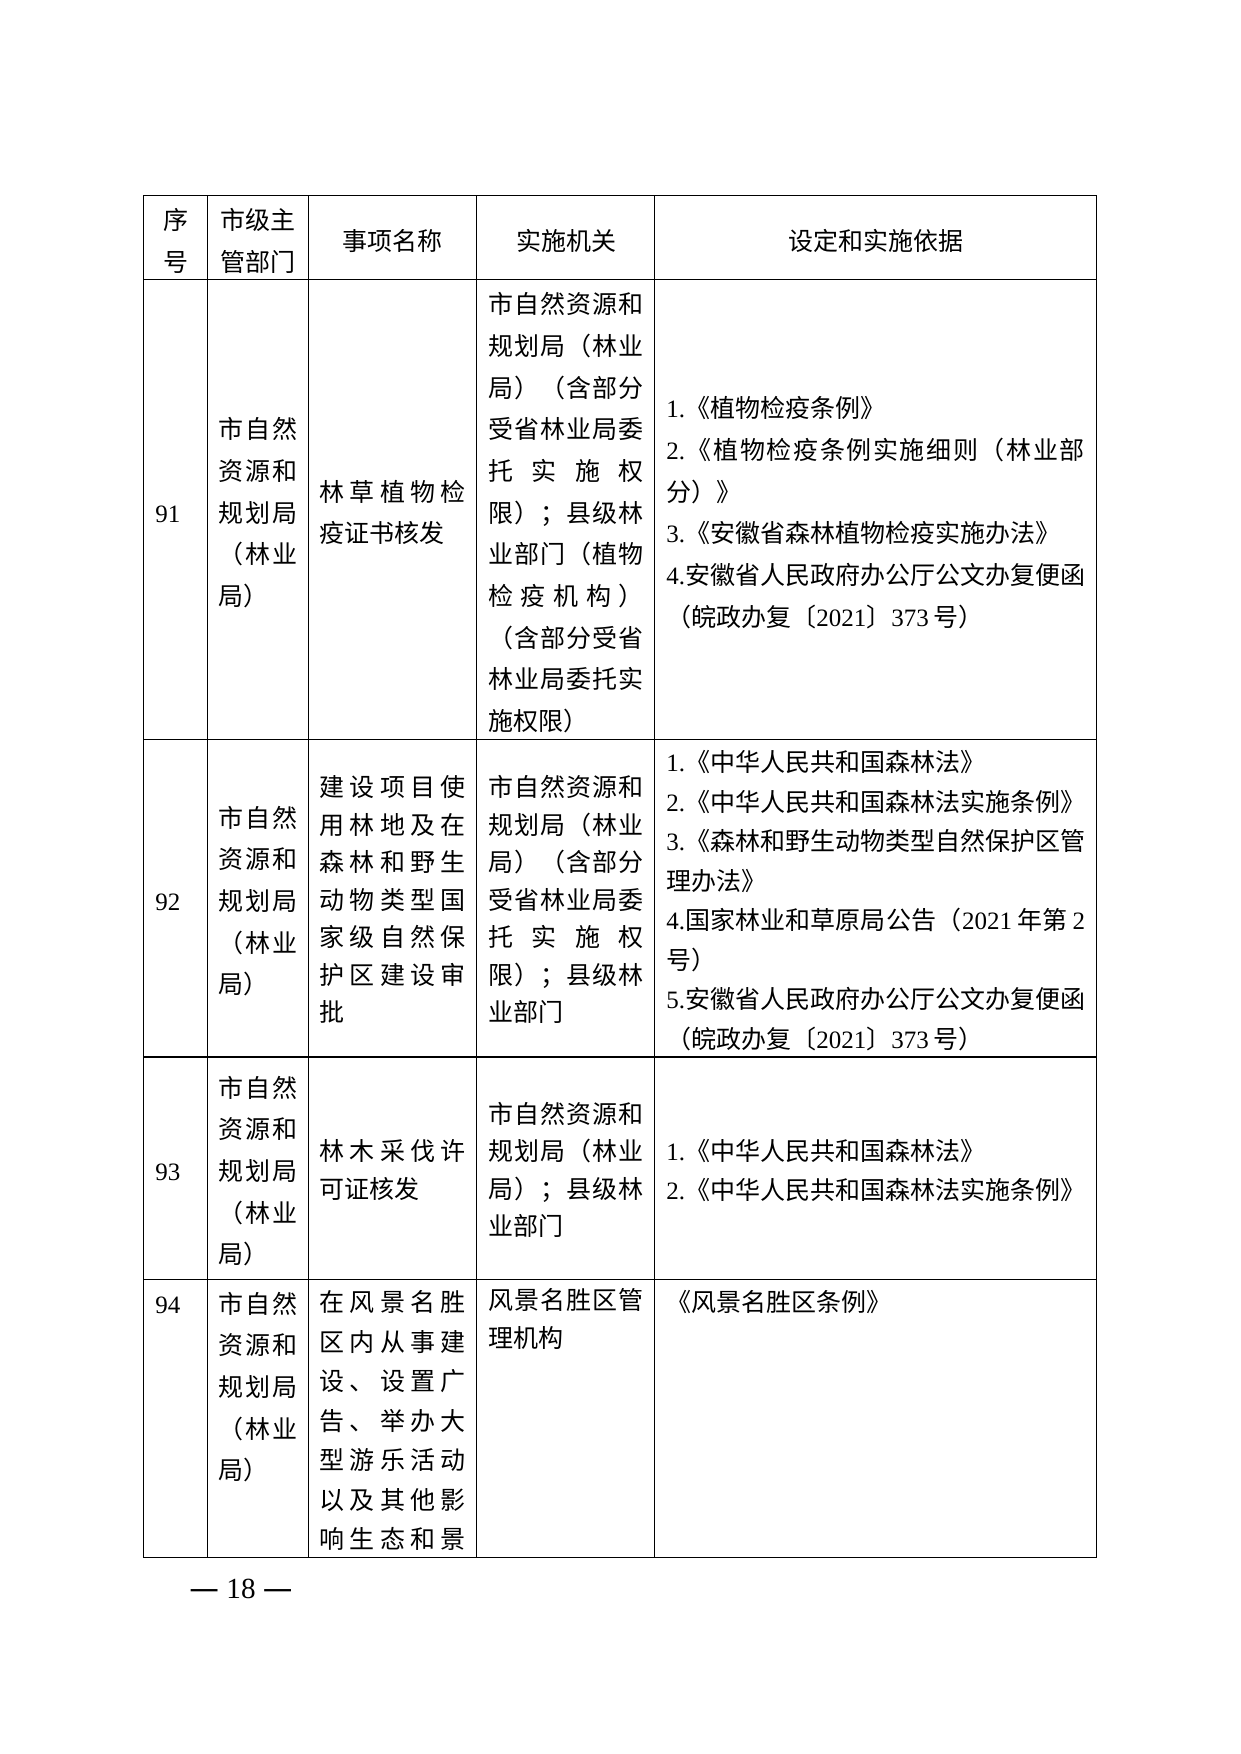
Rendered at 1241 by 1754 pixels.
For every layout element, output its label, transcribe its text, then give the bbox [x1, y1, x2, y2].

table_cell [309, 1280, 476, 1557]
table_cell 市自然资源和规划局（林业局）（含部分受省林业局委托实施权限）；县级林业部门（植物检疫机构）（含部分受省林业局委托实施权限） [477, 280, 654, 739]
table_header 实施机关 [477, 196, 654, 279]
table_cell 1.《中华人民共和国森林法》 2.《中华人民共和国森林法实施条例》 3.《森林和野生动物类型自然保护区管理办法》 4.国家林业和草原局公告（2021年第2号） 5.安徽省人民政府办公厅公文办复便函（皖政办复〔2021〕373号） [655, 740, 1096, 1056]
table_cell [144, 280, 207, 739]
table_cell [144, 1058, 207, 1279]
table_cell 市自然资源和规划局（林业局）；县级林业部门 [477, 1058, 654, 1279]
table_cell 林草植物检疫证书核发 [309, 280, 476, 739]
table_cell 风景名胜区管理机构 [477, 1280, 654, 1557]
table_header 序号 [144, 196, 207, 279]
table_cell 市自然资源和规划局（林业局） [208, 280, 308, 739]
table_header 设定和实施依据 [655, 196, 1096, 279]
table_cell 1.《植物检疫条例》 2.《植物检疫条例实施细则（林业部分）》 3.《安徽省森林植物检疫实施办法》 4.安徽省人民政府办公厅公文办复便函（皖政办复〔2021〕373号） [655, 280, 1096, 739]
table_cell 市自然资源和规划局（林业局） [208, 1058, 308, 1279]
table_header 事项名称 [309, 196, 476, 279]
table_cell 市自然资源和规划局（林业局） [208, 740, 308, 1056]
table_header 市级主管部门 [208, 196, 308, 279]
table_cell 市自然资源和规划局（林业局） [208, 1280, 308, 1557]
table_cell 1.《中华人民共和国森林法》 2.《中华人民共和国森林法实施条例》 [655, 1058, 1096, 1279]
table_cell [144, 1280, 207, 1557]
table_cell 林木采伐许可证核发 [309, 1058, 476, 1279]
table_cell 建设项目使用林地及在森林和野生动物类型国家级自然保护区建设审批 [309, 740, 476, 1056]
table_cell 市自然资源和规划局（林业局）（含部分受省林业局委托实施权限）；县级林业部门 [477, 740, 654, 1056]
table_cell [144, 740, 207, 1056]
table_cell 《风景名胜区条例》 [655, 1280, 1096, 1557]
